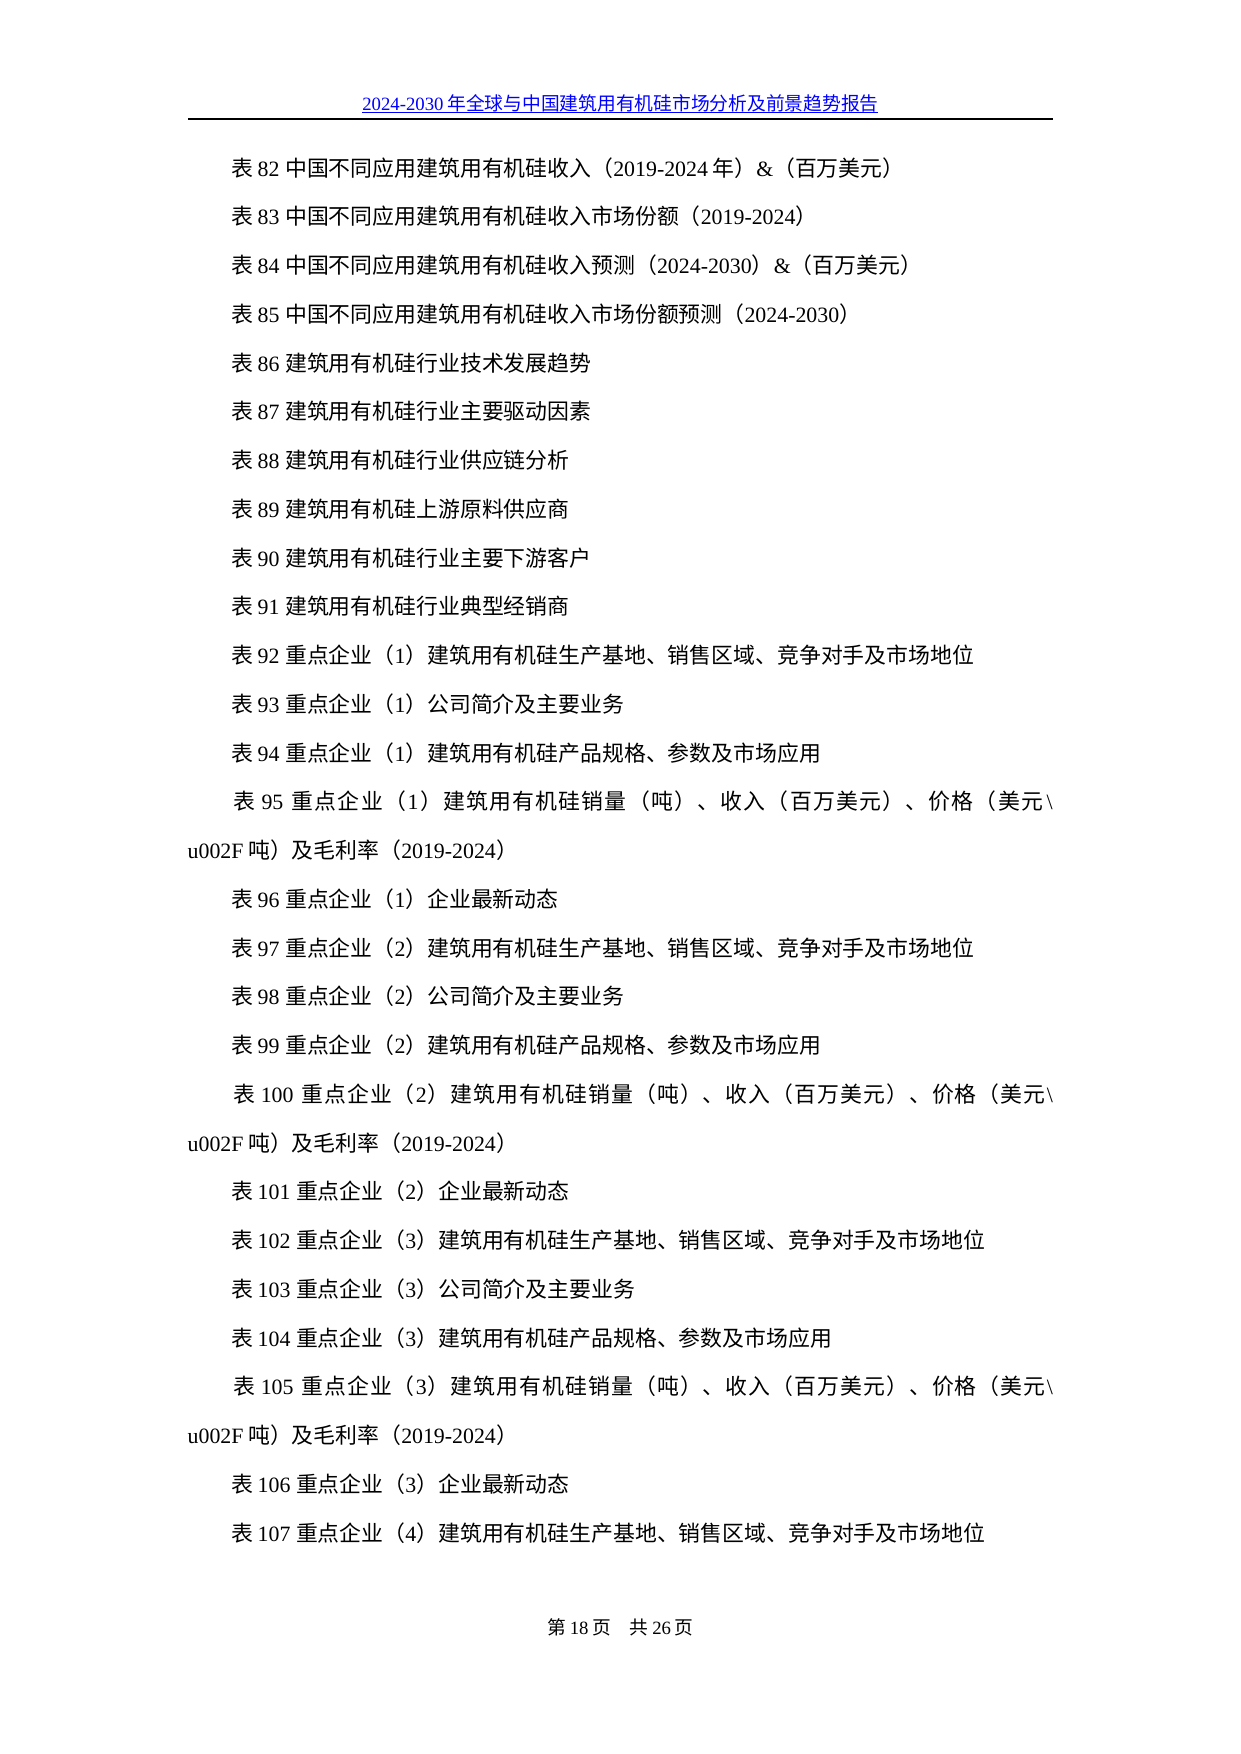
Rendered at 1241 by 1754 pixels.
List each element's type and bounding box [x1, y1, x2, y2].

text [187, 150, 1053, 1548]
